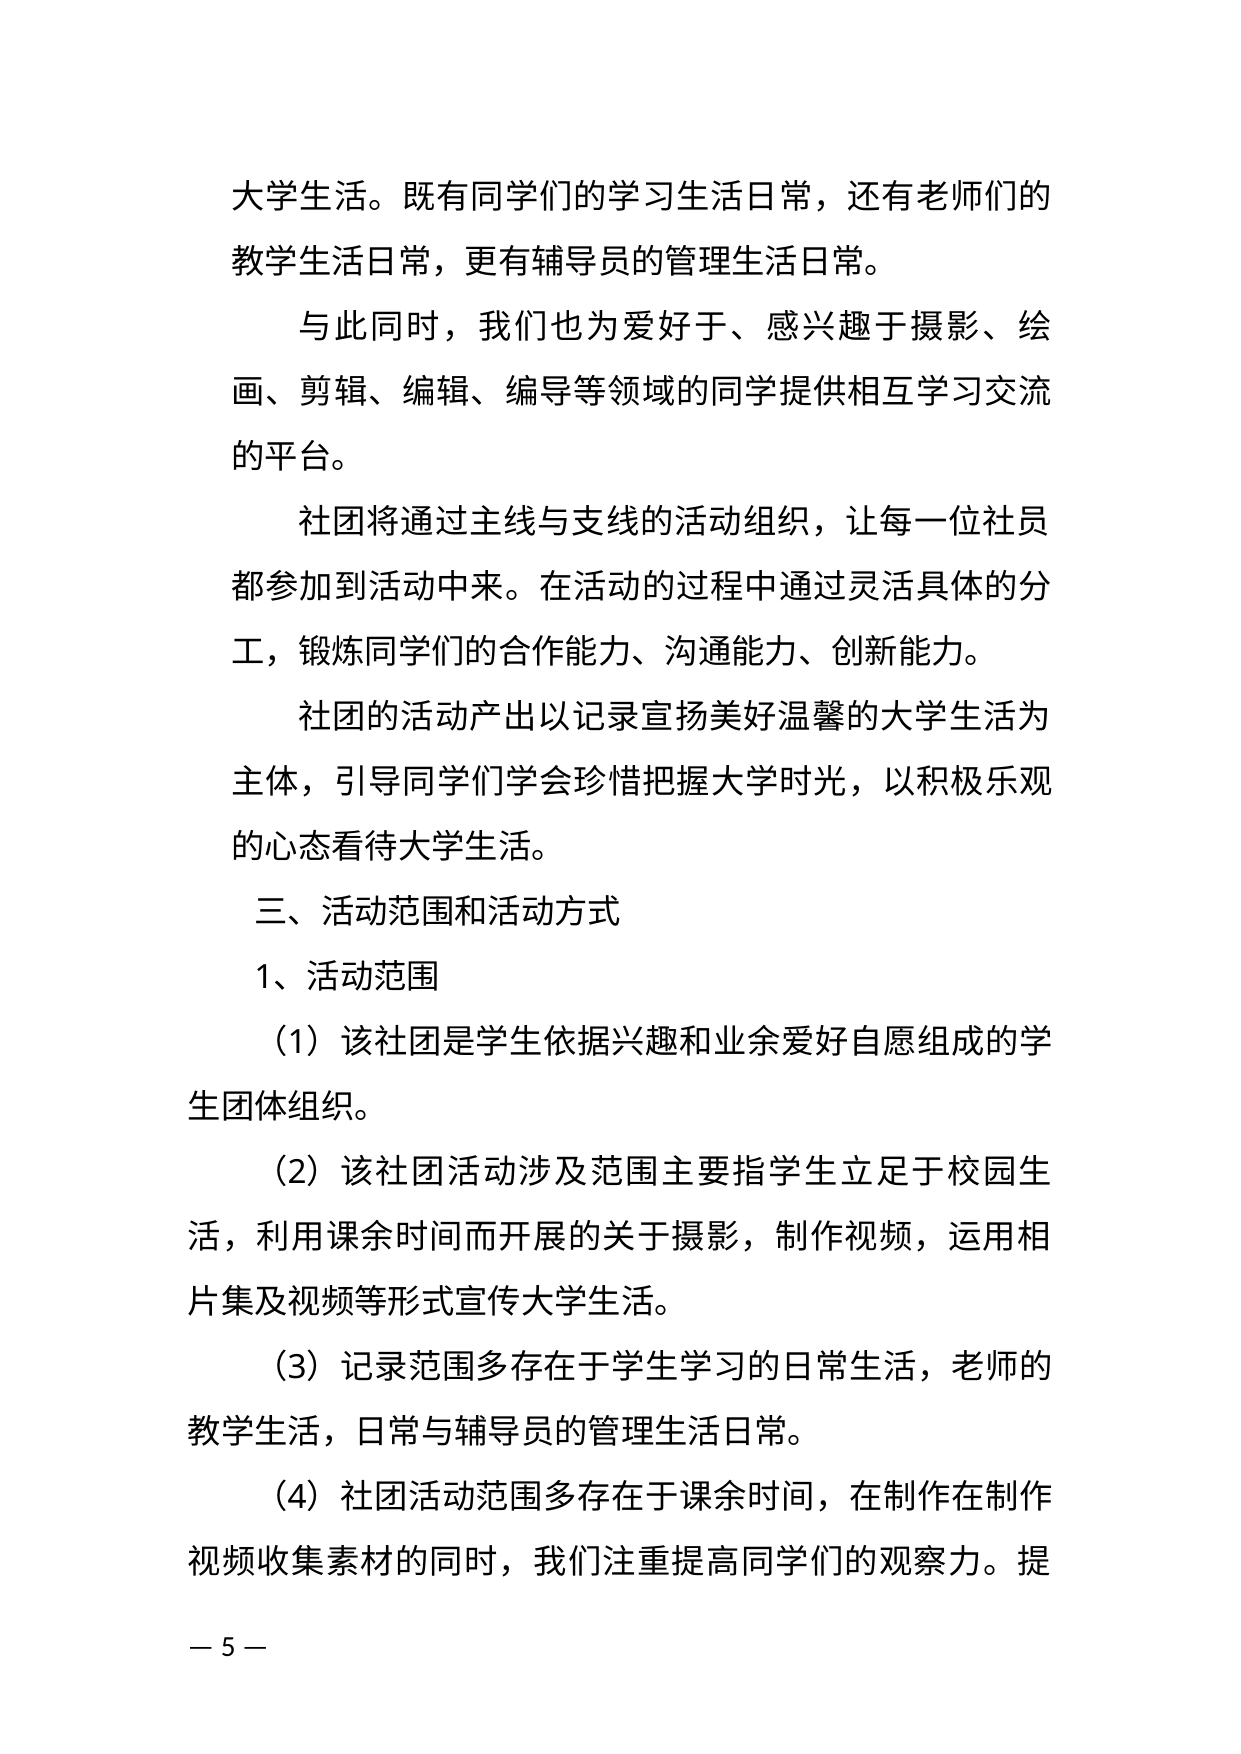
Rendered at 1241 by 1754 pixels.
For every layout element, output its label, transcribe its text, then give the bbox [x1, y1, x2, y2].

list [187, 1462, 1053, 1592]
list 活动范围和活动方式 [187, 877, 1053, 942]
list 该社团活动涉及范围主要指学生立足于校园生活，利用课余时间而开展的关于摄影，制作视频，运用相片集及视频等形式宣传大学生活。 [187, 1137, 1053, 1332]
list 与此同时，我们也为爱好于、感兴趣于摄影、绘画、剪辑、编辑、编导等领域的同学提供相互学习交流的平台。 [231, 292, 1053, 487]
list 记录范围多存在于学生学习的日常生活，老师的教学生活，日常与辅导员的管理生活日常。 [187, 1332, 1053, 1462]
text 1、活动范围 [187, 942, 1053, 1007]
list 社团将通过主线与支线的活动组织，让每一位社员都参加到活动中来。在活动的过程中通过灵活具体的分工，锻炼同学们的合作能力、沟通能力、创新能力。 [231, 487, 1053, 682]
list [231, 162, 1053, 292]
list 该社团是学生依据兴趣和业余爱好自愿组成的学生团体组织。 [187, 1007, 1053, 1137]
list 社团的活动产出以记录宣扬美好温馨的大学生活为主体，引导同学们学会珍惜把握大学时光，以积极乐观的心态看待大学生活。 [231, 682, 1053, 877]
